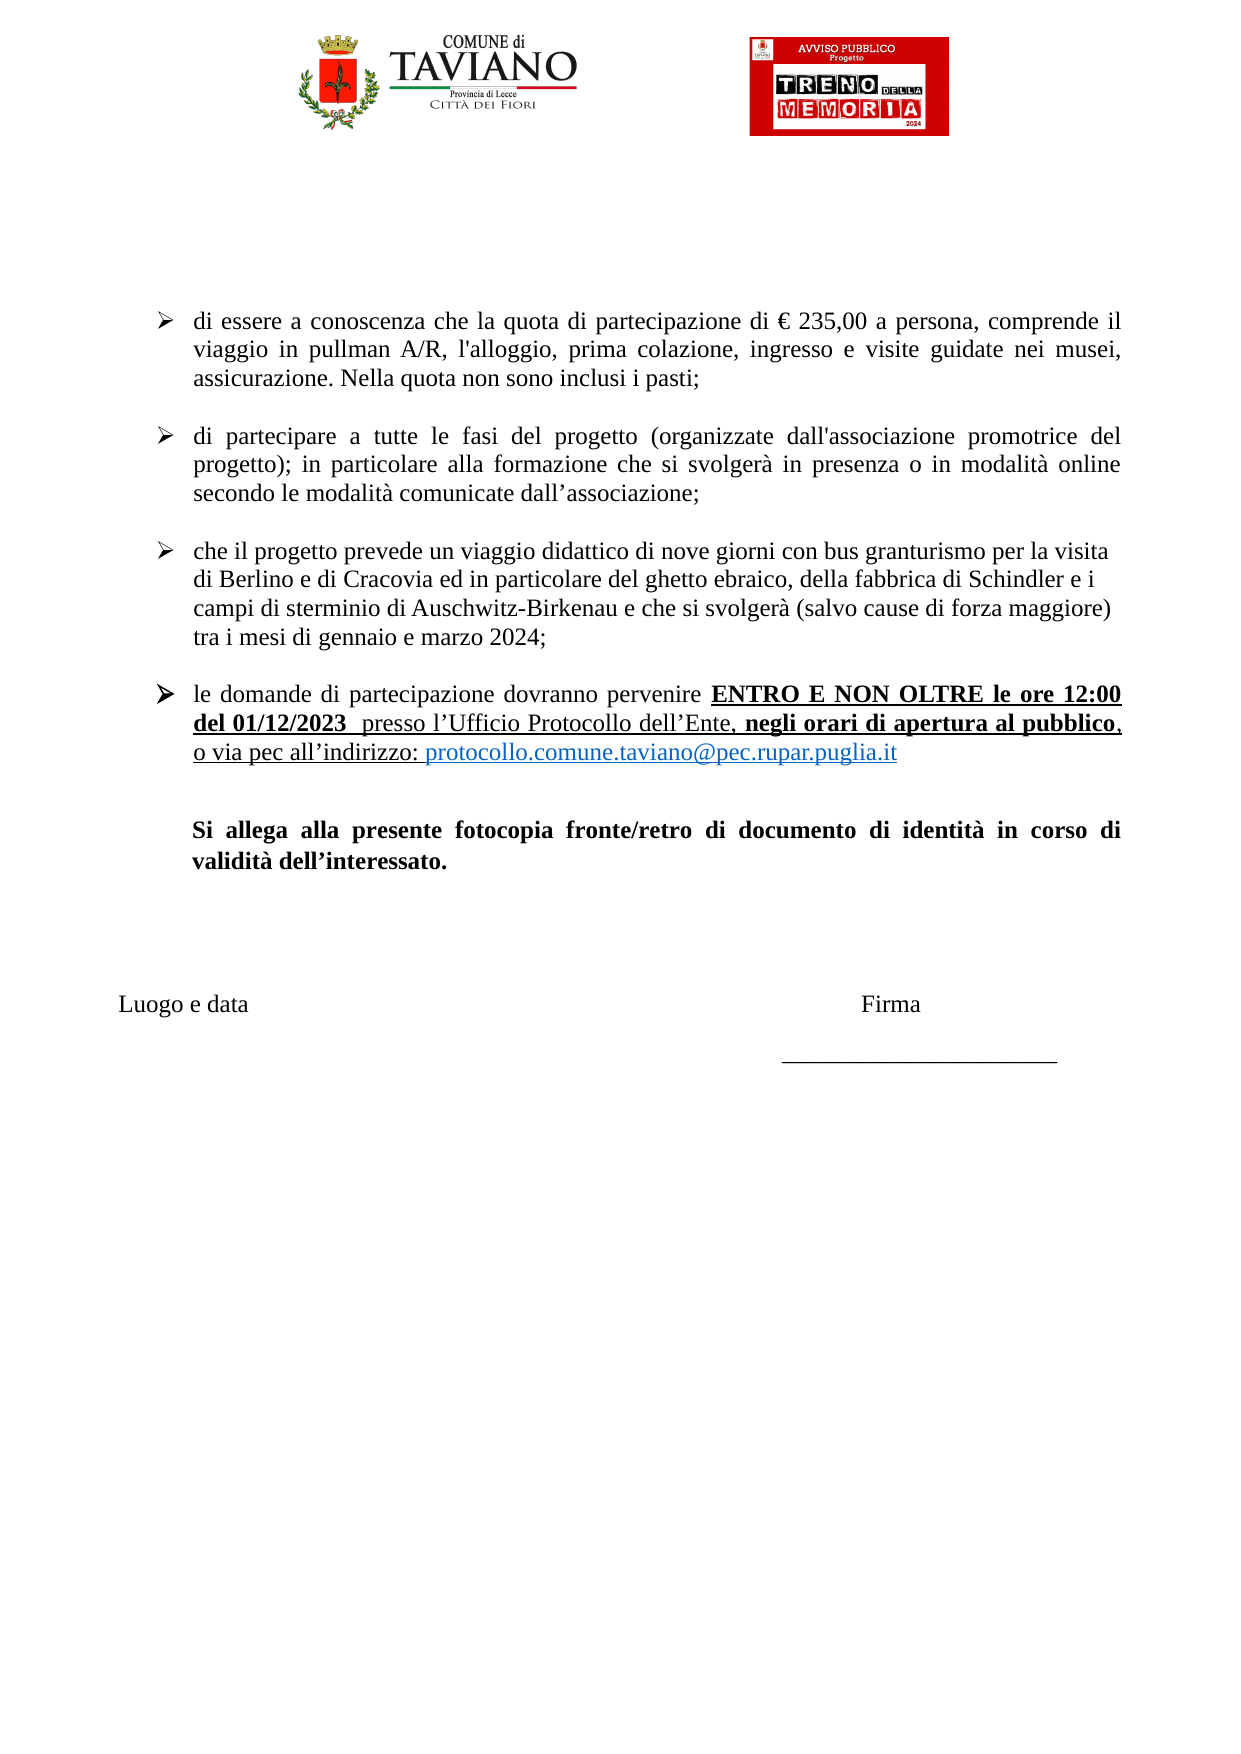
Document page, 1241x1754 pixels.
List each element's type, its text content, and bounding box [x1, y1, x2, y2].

text ______________________ [118, 1037, 1122, 1066]
list le domande di partecipazione dovranno pervenire ENTRO E NON OLTRE le ore 12:00 del 01/12/2023 presso l’Ufficio Protocollo dell’Ente, negli orari di apertura al pubblico, o via pec all’indirizzo: protocollo.comune.taviano@pec.rupar.puglia.it [156, 679, 1122, 766]
text Luogo e data Firma [118, 989, 1122, 1018]
picture [291, 29, 595, 136]
list di partecipare a tutte le fasi del progetto (organizzate dall'associazione promotrice del progetto); in particolare alla formazione che si svolgerà in presenza o in modalità online secondo le modalità comunicate dall’associazione; [156, 421, 1122, 507]
list di essere a conoscenza che la quota di partecipazione di € 235,00 a persona, comprende il viaggio in pullman A/R, l'alloggio, prima colazione, ingresso e visite guidate nei musei, assicurazione. Nella quota non sono inclusi i pasti; [156, 306, 1122, 392]
list che il progetto prevede un viaggio didattico di nove giorni con bus granturismo per la visita di Berlino e di Cracovia ed in particolare del ghetto ebraico, della fabbrica di Schindler e i campi di sterminio di Auschwitz-Birkenau e che si svolgerà (salvo cause di forza maggiore) tra i mesi di gennaio e marzo 2024; [156, 536, 1122, 651]
picture [749, 37, 949, 136]
text Si allega alla presente fotocopia fronte/retro di documento di identità in corso di validità dell’interessato. [192, 815, 1122, 875]
